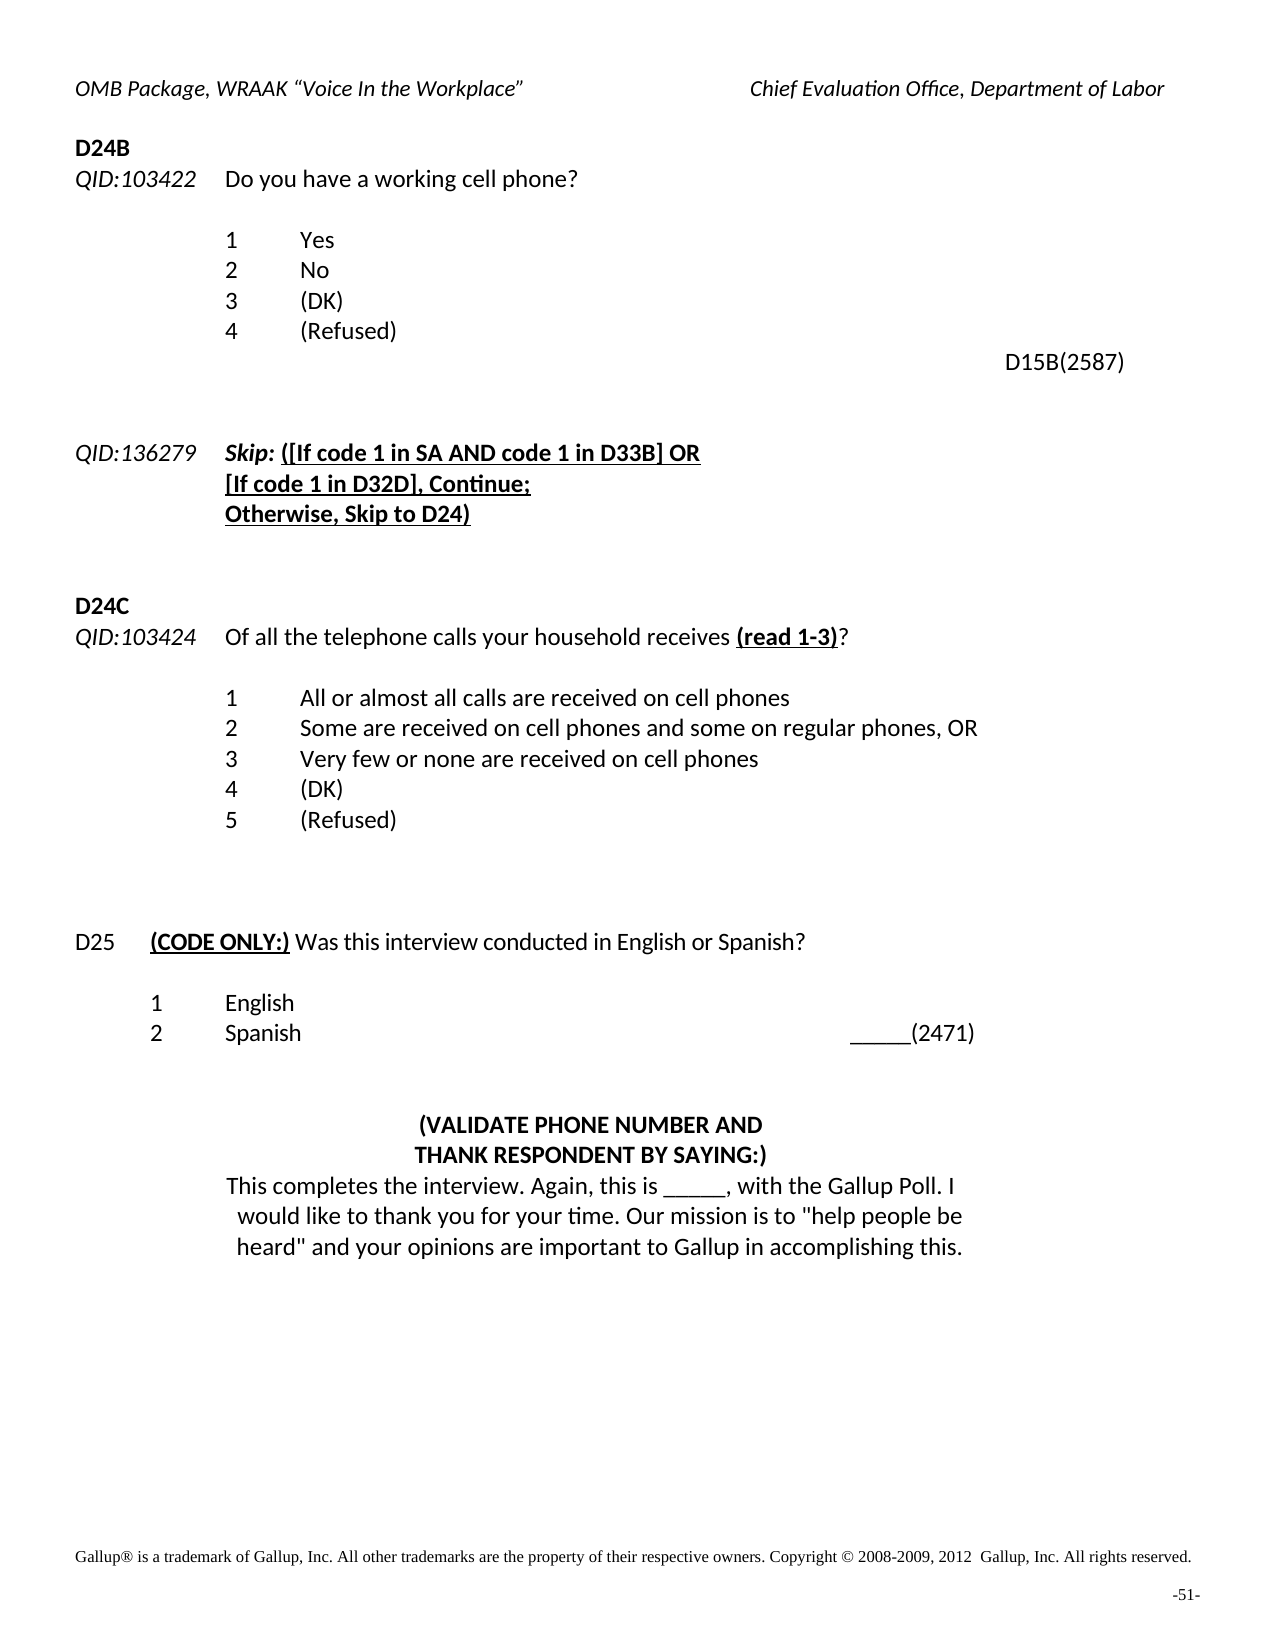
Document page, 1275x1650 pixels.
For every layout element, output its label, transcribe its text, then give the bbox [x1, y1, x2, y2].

text 1 Yes [225, 224, 1200, 254]
text 3 (DK) [225, 285, 1200, 315]
text 1 All or almost all calls are received on cell phones [225, 682, 1200, 712]
text 4 (Refused) [225, 315, 1200, 346]
text QID:103424 Of all the telephone calls your household receives (read 1-3)? [75, 621, 1200, 651]
text QID:103422 Do you have a working cell phone? [75, 163, 1200, 193]
text 2 Spanish _____(2471) [75, 1017, 975, 1048]
text D24B [75, 132, 1200, 163]
text 2 Some are received on cell phones and some on regular phones, OR [225, 712, 1200, 743]
text D25 (CODE ONLY:) Was this interview conducted in English or Spanish? [75, 926, 975, 956]
text D15B(2587) [75, 346, 1200, 376]
text 2 No [225, 254, 1200, 285]
text 4 (DK) [225, 773, 1200, 804]
text THANK RESPONDENT BY SAYING:) [206, 1139, 975, 1170]
text (VALIDATE PHONE NUMBER AND [206, 1109, 975, 1139]
text 3 Very few or none are received on cell phones [225, 743, 1200, 773]
text D24C [75, 590, 1200, 621]
text 5 (Refused) [225, 804, 1200, 834]
text 1 English [75, 987, 975, 1017]
text QID:136279 Skip: ([If code 1 in SA AND code 1 in D33B] OR [If code 1 in D32D], Continue; Otherwise, Skip to D24) [75, 437, 1200, 529]
text This completes the interview. Again, this is _____, with the Gallup Poll. I would like to thank you for your time. Our mission is to "help people be heard" and your opinions are important to in accomplishing this. [206, 1170, 975, 1262]
